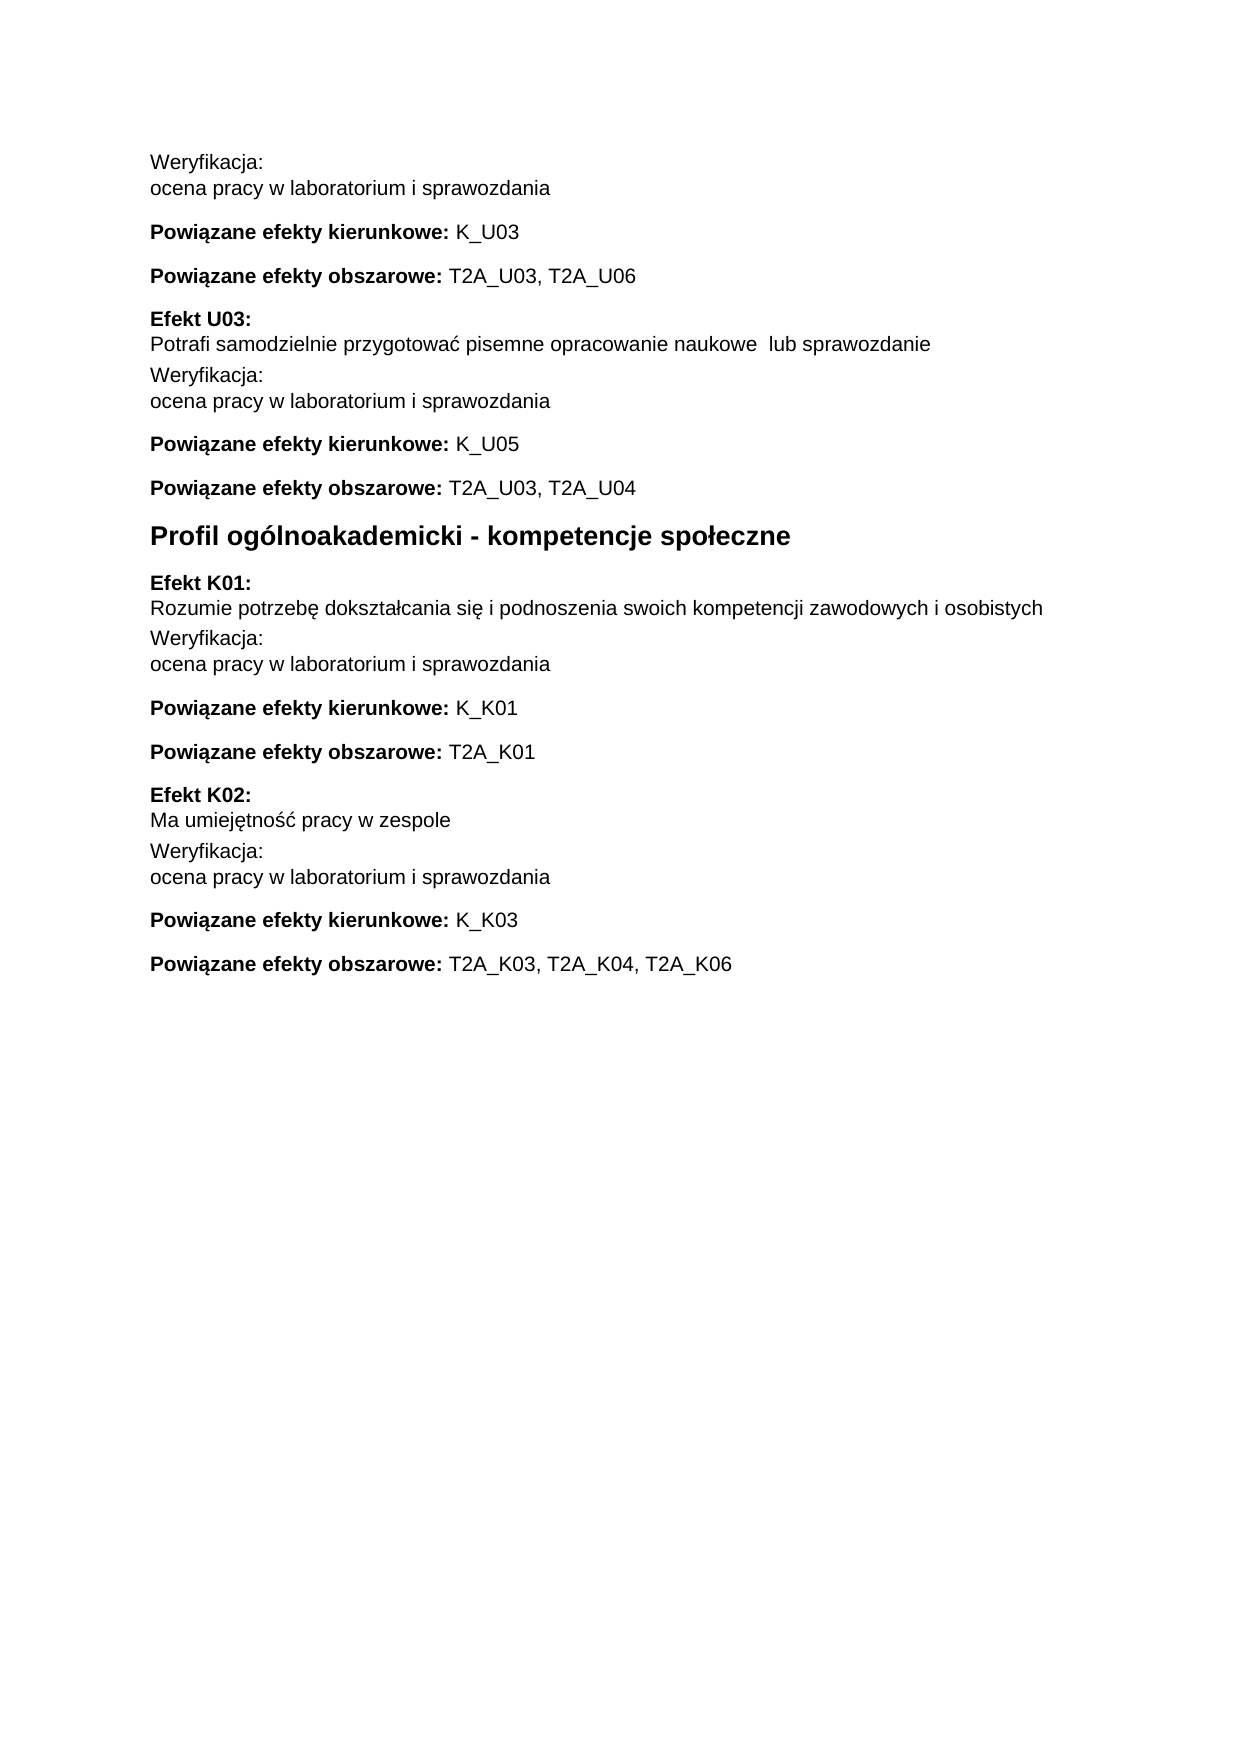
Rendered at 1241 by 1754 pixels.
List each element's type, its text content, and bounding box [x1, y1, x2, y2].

text Powiązane efekty obszarowe: T2A_U03, T2A_U04 [150, 476, 1090, 500]
text Efekt K01: [150, 571, 1090, 595]
text Powiązane efekty kierunkowe: K_K03 [150, 908, 1090, 932]
text Weryfikacja: [150, 626, 1090, 650]
text Powiązane efekty kierunkowe: K_U03 [150, 220, 1090, 244]
text Powiązane efekty obszarowe: T2A_K01 [150, 739, 1090, 763]
text Weryfikacja: [150, 150, 1090, 174]
text ocena pracy w laboratorium i sprawozdania [150, 652, 1090, 676]
text Powiązane efekty kierunkowe: K_K01 [150, 696, 1090, 720]
text Powiązane efekty obszarowe: T2A_K03, T2A_K04, T2A_K06 [150, 952, 1090, 976]
text ocena pracy w laboratorium i sprawozdania [150, 864, 1090, 888]
text Potrafi samodzielnie przygotować pisemne opracowanie naukowe lub sprawozdanie [150, 332, 1090, 356]
text Rozumie potrzebę dokształcania się i podnoszenia swoich kompetencji zawodowych i osobistych [150, 596, 1090, 620]
subtitle Profil ogólnoakademicki - kompetencje społeczne [150, 520, 1090, 551]
text Weryfikacja: [150, 362, 1090, 386]
text Efekt K02: [150, 783, 1090, 807]
text Powiązane efekty kierunkowe: K_U05 [150, 432, 1090, 456]
text ocena pracy w laboratorium i sprawozdania [150, 388, 1090, 412]
text Weryfikacja: [150, 838, 1090, 862]
text Ma umiejętność pracy w zespole [150, 808, 1090, 832]
text Powiązane efekty obszarowe: T2A_U03, T2A_U06 [150, 263, 1090, 287]
text Efekt U03: [150, 307, 1090, 331]
text ocena pracy w laboratorium i sprawozdania [150, 176, 1090, 200]
